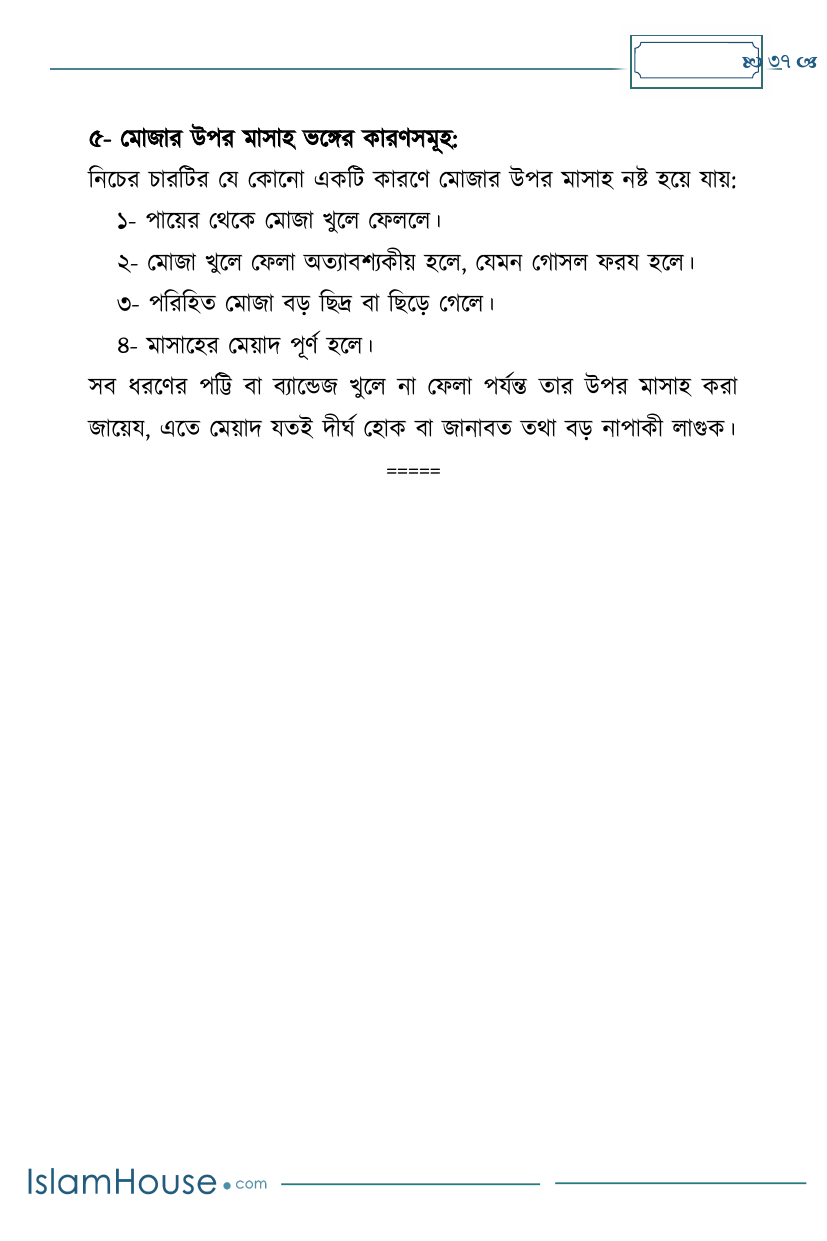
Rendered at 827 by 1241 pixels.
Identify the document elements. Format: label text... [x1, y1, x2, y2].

text ১- পায়ের থেকে মোজা খুলে ফেললে। [89, 198, 738, 240]
text ===== [89, 447, 738, 488]
text ৪- মাসাহের মেয়াদ পূর্ণ হলে। [89, 323, 738, 364]
text ২- মোজা খুলে ফেলা অত্যাবশ্যকীয় হলে, যেমন গোসল ফরয হলে। [89, 240, 738, 281]
text ৫- মোজার উপর মাসাহ ভঙ্গের কারণসমূহ: [89, 115, 738, 157]
picture [20, 1163, 541, 1201]
text নিচের চারটির যে কোনো একটি কারণে মোজার উপর মাসাহ নষ্ট হয়ে যায়: [89, 157, 738, 198]
text ৩- পরিহিত মোজা বড় ছিদ্র বা ছিড়ে গেলে। [89, 281, 738, 323]
picture [548, 1162, 807, 1200]
text সব ধরণের পট্টি বা ব্যান্ডেজ খুলে না ফেলা পর্যন্ত তার উপর মাসাহ করা জায়েয, এতে মেয়াদ যতই দীর্ঘ হোক বা জানাবত তথা বড় নাপাকী লাগুক। [89, 364, 738, 447]
